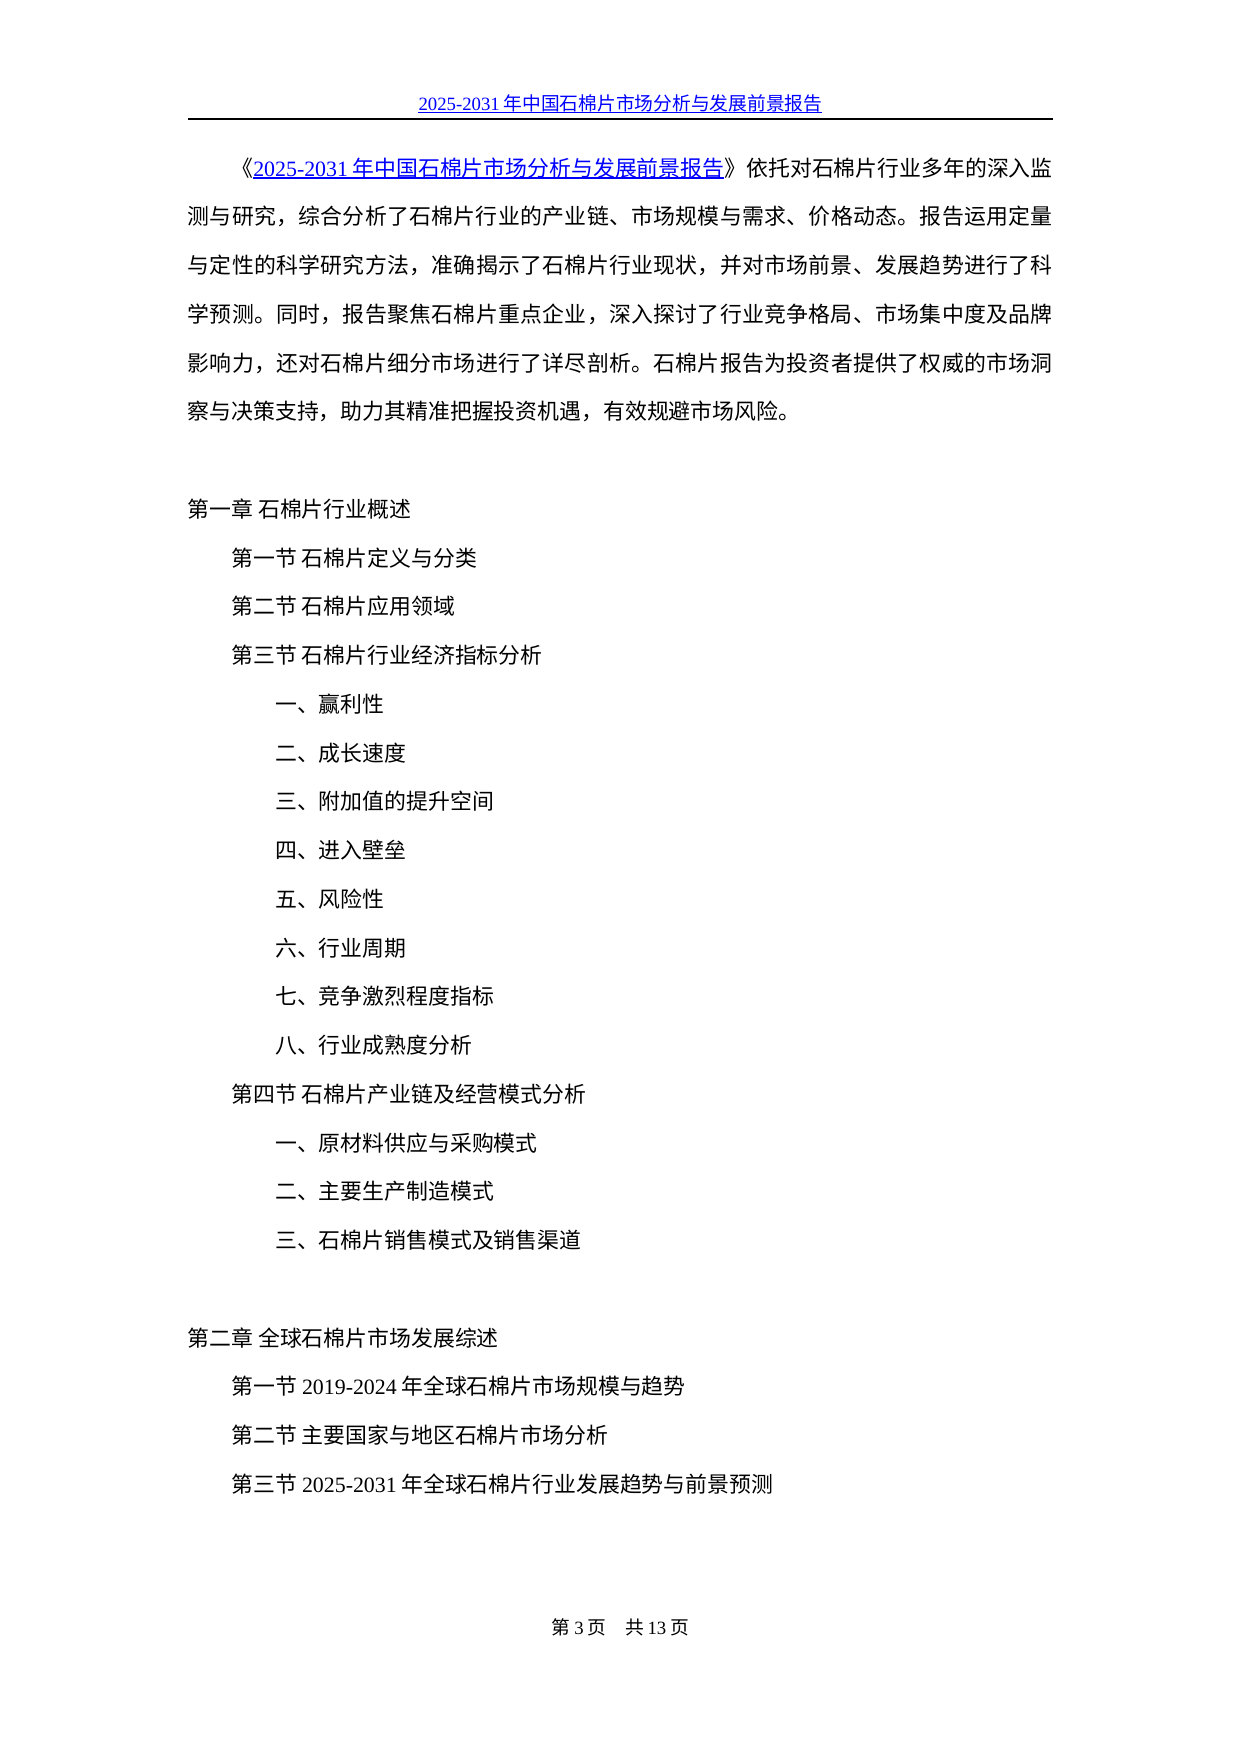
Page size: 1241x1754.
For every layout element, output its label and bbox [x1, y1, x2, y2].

text [187, 150, 1053, 1499]
